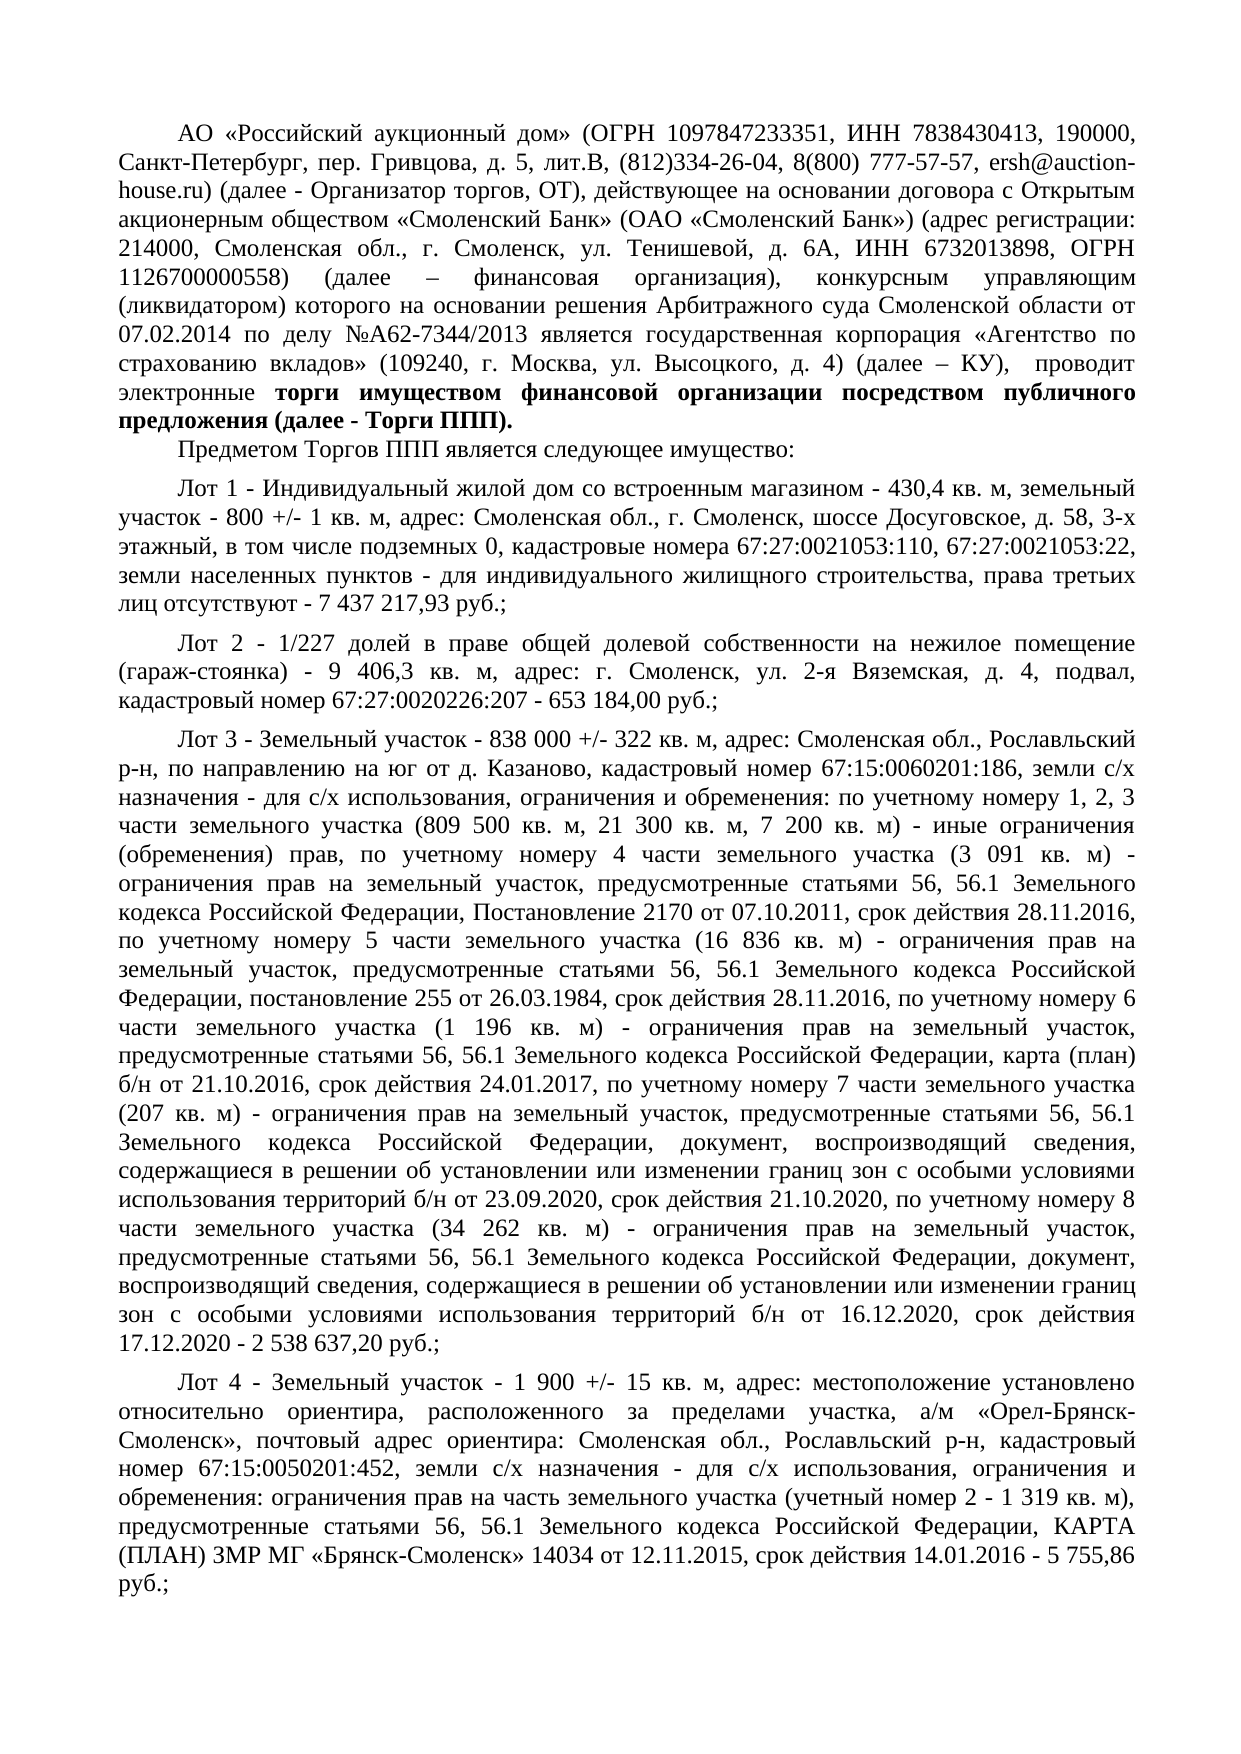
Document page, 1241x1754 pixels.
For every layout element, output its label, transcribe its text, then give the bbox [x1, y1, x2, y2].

text Предметом Торгов ППП является следующее имущество: [118, 434, 1137, 463]
text Лот 1 - Индивидуальный жилой дом со встроенным магазином - 430,4 кв. м, земельный участок - 800 +/- 1 кв. м, адрес: Смоленская обл., г. Смоленск, шоссе Досуговское, д. 58, 3-х этажный, в том числе подземных 0, кадастровые номера 67:27:0021053:110, 67:27:0021053:22, земли населенных пунктов - для индивидуального жилищного строительства, права третьих лиц отсутствуют - 7 437 217,93 руб.; [118, 473, 1137, 617]
text Лот 2 - 1/227 долей в праве общей долевой собственности на нежилое помещение (гараж-стоянка) - 9 406,3 кв. м, адрес: г. Смоленск, ул. 2-я Вяземская, д. 4, подвал, кадастровый номер 67:27:0020226:207 - 653 184,00 руб.; [118, 628, 1137, 714]
text Лот 4 - Земельный участок - 1 900 +/- 15 кв. м, адрес: местоположение установлено относительно ориентира, расположенного за пределами участка, а/м «Орел-Брянск-Смоленск», почтовый адрес ориентира: Смоленская обл., Рославльский р-н, кадастровый номер 67:15:0050201:452, земли с/х назначения - для с/х использования, ограничения и обременения: ограничения прав на часть земельного участка (учетный номер 2 - 1 319 кв. м), предусмотренные статьями 56, 56.1 Земельного кодекса Российской Федерации, КАРТА (ПЛАН) ЗМР МГ «Брянск-Смоленск» 14034 от 12.11.2015, срок действия 14.01.2016 - 5 755,86 руб.; [118, 1367, 1137, 1597]
text АО «Российский аукционный дом» (ОГРН 1097847233351, ИНН 7838430413, 190000, Санкт-Петербург, пер. Гривцова, д. 5, лит.В, (812)334-26-04, 8(800) 777-57-57, ersh@auction-house.ru) (далее - Организатор торгов, ОТ), действующее на основании договора с Открытым акционерным обществом «Смоленский Банк» (ОАО «Смоленский Банк») (адрес регистрации: 214000, Смоленская обл., г. Смоленск, ул. Тенишевой, д. 6А, ИНН 6732013898, ОГРН 1126700000558) (далее – финансовая организация), конкурсным управляющим (ликвидатором) которого на основании решения Арбитражного суда Смоленской области от 07.02.2014 по делу №А62-7344/2013 является государственная корпорация «Агентство по страхованию вкладов» (109240, г. Москва, ул. Высоцкого, д. 4) (далее – КУ), проводит электронные торги имуществом финансовой организации посредством публичного предложения (далее - Торги ППП). [118, 118, 1137, 434]
text Лот 3 - Земельный участок - 838 000 +/- 322 кв. м, адрес: Смоленская обл., Рославльский р-н, по направлению на юг от д. Казаново, кадастровый номер 67:15:0060201:186, земли с/х назначения - для с/х использования, ограничения и обременения: по учетному номеру 1, 2, 3 части земельного участка (809 500 кв. м, 21 300 кв. м, 7 200 кв. м) - иные ограничения (обременения) прав, по учетному номеру 4 части земельного участка (3 091 кв. м) - ограничения прав на земельный участок, предусмотренные статьями 56, 56.1 Земельного кодекса Российской Федерации, Постановление 2170 от 07.10.2011, срок действия 28.11.2016, по учетному номеру 5 части земельного участка (16 836 кв. м) - ограничения прав на земельный участок, предусмотренные статьями 56, 56.1 Земельного кодекса Российской Федерации, постановление 255 от 26.03.1984, срок действия 28.11.2016, по учетному номеру 6 части земельного участка (1 196 кв. м) - ограничения прав на земельный участок, предусмотренные статьями 56, 56.1 Земельного кодекса Российской Федерации, карта (план) б/н от 21.10.2016, срок действия 24.01.2017, по учетному номеру 7 части земельного участка (207 кв. м) - ограничения прав на земельный участок, предусмотренные статьями 56, 56.1 Земельного кодекса Российской Федерации, документ, воспроизводящий сведения, содержащиеся в решении об установлении или изменении границ зон с особыми условиями использования территорий б/н от 23.09.2020, срок действия 21.10.2020, по учетному номеру 8 части земельного участка (34 262 кв. м) - ограничения прав на земельный участок, предусмотренные статьями 56, 56.1 Земельного кодекса Российской Федерации, документ, воспроизводящий сведения, содержащиеся в решении об установлении или изменении границ зон с особыми условиями использования территорий б/н от 16.12.2020, срок действия 17.12.2020 - 2 538 637,20 руб.; [118, 724, 1137, 1357]
